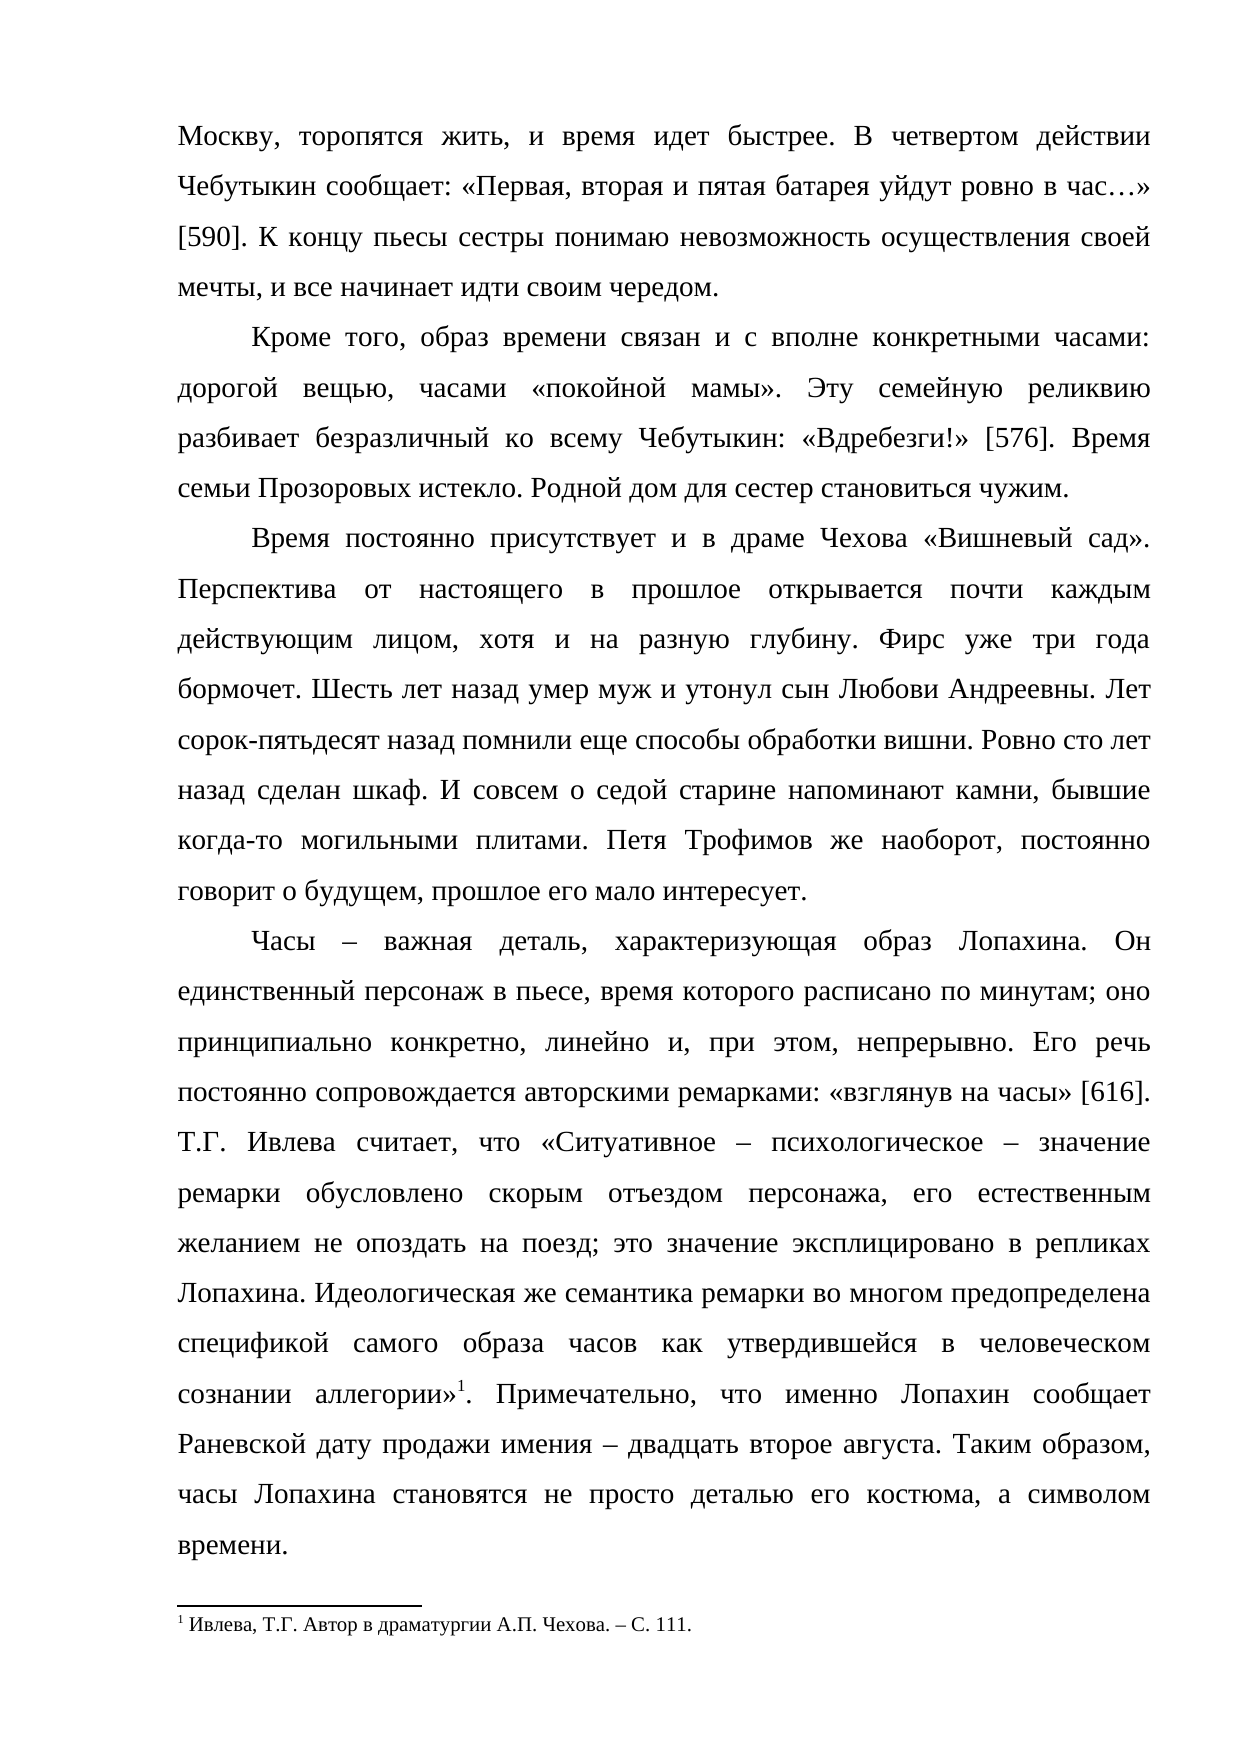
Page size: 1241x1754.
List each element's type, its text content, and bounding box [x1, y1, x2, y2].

text Время постоянно присутствует и в драме Чехова «Вишневый сад». Перспектива от настоящего в прошлое открывается почти каждым действующим лицом, хотя и на разную глубину. Фирс уже три года бормочет. Шесть лет назад умер муж и утонул сын Любови Андреевны. Лет сорок-пятьдесят назад помнили еще способы обработки вишни. Ровно сто лет назад сделан шкаф. И совсем о седой старине напоминают камни, бывшие когда-то могильными плитами. Петя Трофимов же наоборот, постоянно говорит о будущем, прошлое его мало интересует. [177, 521, 1152, 906]
text Часы – важная деталь, характеризующая образ Лопахина. Он единственный персонаж в пьесе, время которого расписано по минутам; оно принципиально конкретно, линейно и, при этом, непрерывно. Его речь постоянно сопровождается авторскими ремарками: «взглянув на часы» [616]. Т.Г. Ивлева считает, что «Ситуативное – психологическое – значение ремарки обусловлено скорым отъездом персонажа, его естественным желанием не опоздать на поезд; это значение эксплицировано в репликах Лопахина. Идеологическая же семантика ремарки во многом предопределена спецификой самого образа часов как утвердившейся в человеческом сознании аллегории». Примечательно, что именно Лопахин сообщает Раневской дату продажи имения – двадцать второе августа. Таким образом, часы Лопахина становятся не просто деталью его костюма, а символом времени. [177, 923, 1152, 1560]
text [177, 118, 1152, 303]
text Кроме того, образ времени связан и с вполне конкретными часами: дорогой вещью, часами «покойной мамы». Эту семейную реликвию разбивает безразличный ко всему Чебутыкин: «Вдребезги!» [576]. Время семьи Прозоровых истекло. Родной дом для сестер становиться чужим. [177, 319, 1152, 504]
